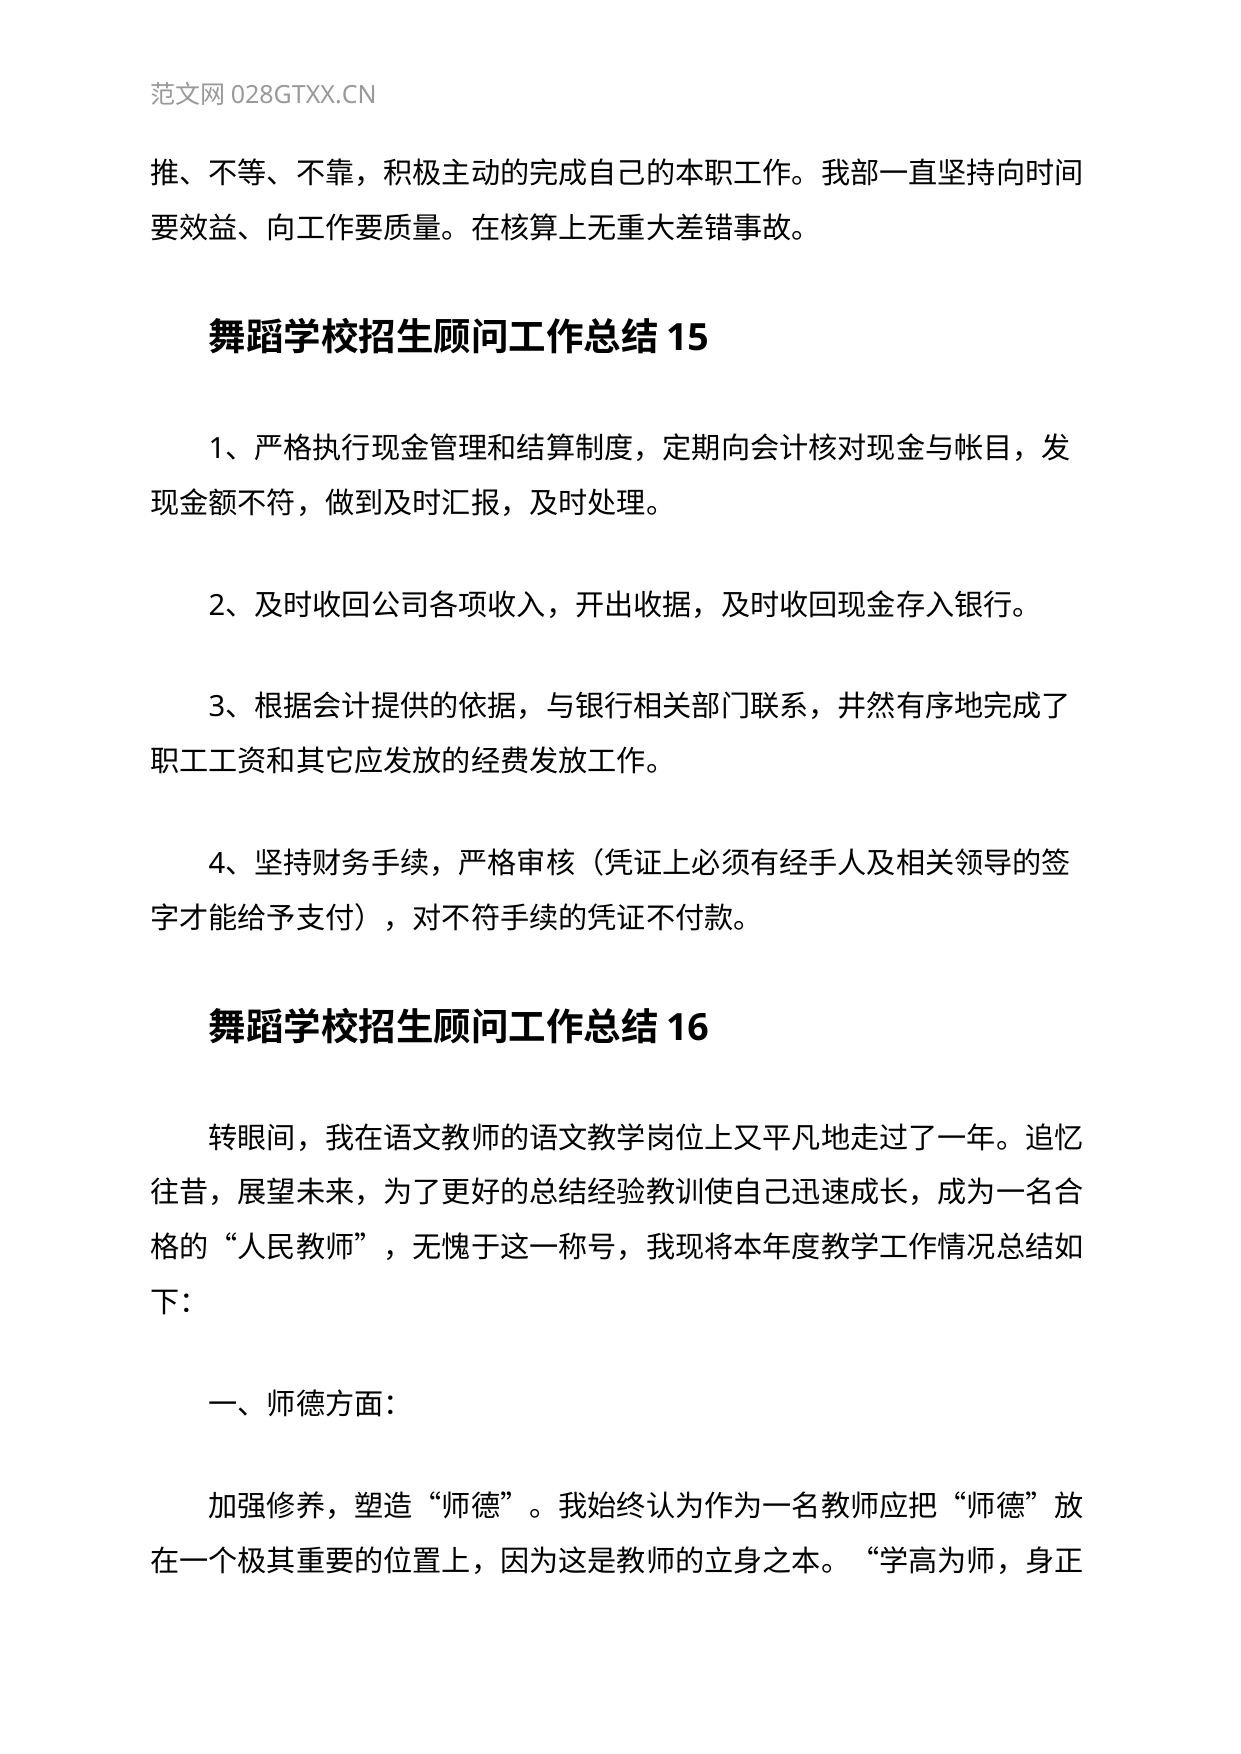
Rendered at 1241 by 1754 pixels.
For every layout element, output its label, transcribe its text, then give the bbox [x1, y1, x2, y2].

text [150, 1482, 1090, 1579]
text 一、师德方面： [150, 1381, 1090, 1423]
text 舞蹈学校招生顾问工作总结16 [150, 997, 1090, 1051]
text 2、及时收回公司各项收入，开出收据，及时收回现金存入银行。 [150, 581, 1090, 623]
text 转眼间，我在语文教师的语文教学岗位上又平凡地走过了一年。追忆往昔，展望未来，为了更好的总结经验教训使自己迅速成长，成为一名合格的“人民教师”，无愧于这一称号，我现将本年度教学工作情况总结如下： [150, 1114, 1090, 1321]
text 1、严格执行现金管理和结算制度，定期向会计核对现金与帐目，发现金额不符，做到及时汇报，及时处理。 [150, 424, 1090, 522]
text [150, 150, 1090, 247]
text 4、坚持财务手续，严格审核（凭证上必须有经手人及相关领导的签字才能给予支付），对不符手续的凭证不付款。 [150, 840, 1090, 937]
text 舞蹈学校招生顾问工作总结15 [150, 307, 1090, 361]
text 3、根据会计提供的依据，与银行相关部门联系，井然有序地完成了职工工资和其它应发放的经费发放工作。 [150, 683, 1090, 780]
